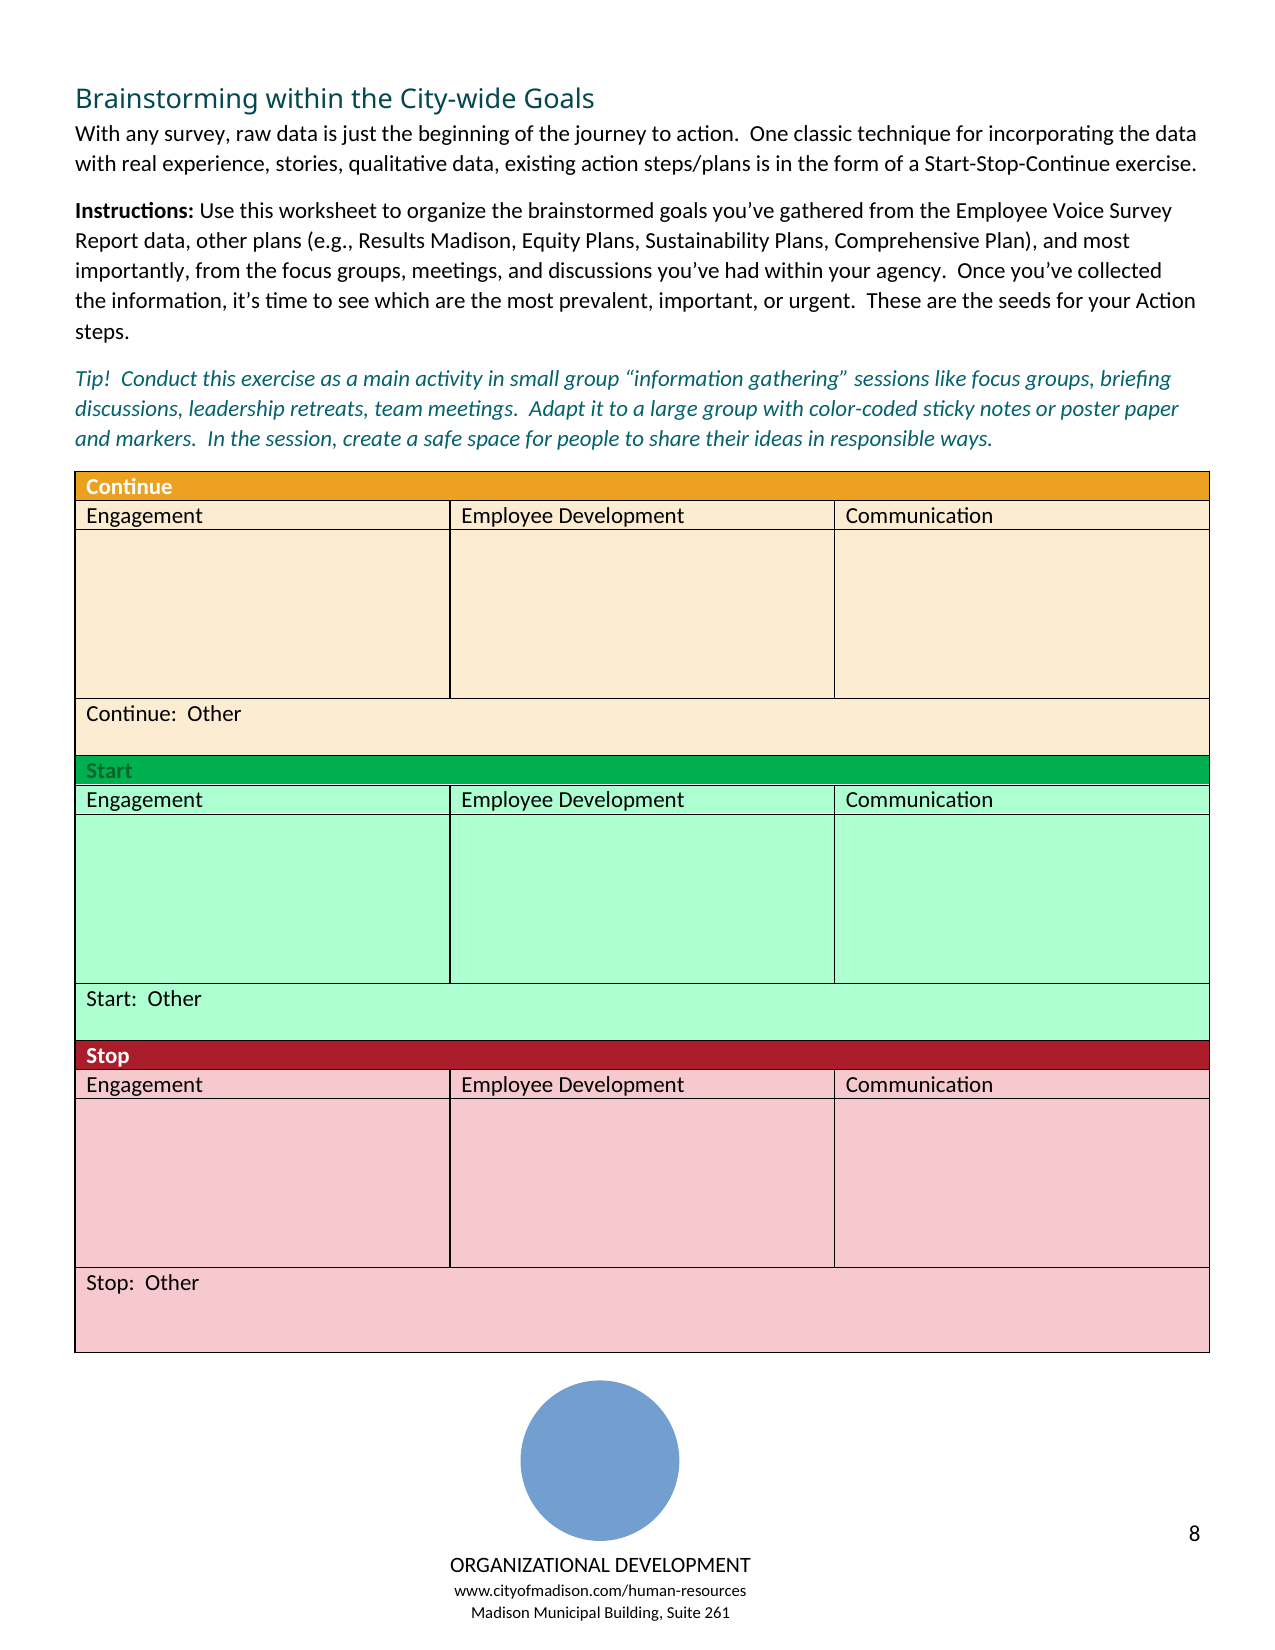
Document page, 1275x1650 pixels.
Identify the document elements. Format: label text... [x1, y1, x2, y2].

table_header Continue [76, 472, 1209, 500]
table_cell Engagement [76, 1070, 449, 1098]
table_cell [835, 1099, 1209, 1267]
subtitle Brainstorming within the City-wide Goals [75, 79, 1200, 116]
text Tip! Conduct this exercise as a main activity in small group “information gathering” sessions like focus groups, briefing discussions, leadership retreats, team meetings. Adapt it to a large group with color-coded sticky notes or poster paper and markers. In the session, create a safe space for people to share their ideas in responsible ways. [75, 364, 1200, 452]
table_cell Engagement [76, 501, 449, 529]
table_cell [76, 530, 449, 698]
table_cell [451, 530, 834, 698]
table_cell [76, 1099, 449, 1267]
table_cell Employee Development [451, 1070, 834, 1098]
text Instructions: Use this worksheet to organize the brainstormed goals you’ve gathered from the Employee Voice Survey Report data, other plans (e.g., Results Madison, Equity Plans, Sustainability Plans, Comprehensive Plan), and most importantly, from the focus groups, meetings, and discussions you’ve had within your agency. Once you’ve collected the information, it’s time to see which are the most prevalent, important, or urgent. These are the seeds for your Action steps. [75, 196, 1200, 345]
table_cell [835, 815, 1209, 983]
table_cell Engagement [76, 786, 449, 813]
table_cell [835, 530, 1209, 698]
table_cell Communication [835, 1070, 1209, 1098]
table_cell Continue: Other [76, 699, 1209, 755]
table_cell [451, 1099, 834, 1267]
table_cell Start: Other [76, 984, 1209, 1040]
table_cell Stop: Other [76, 1268, 1209, 1352]
table_cell [451, 815, 834, 983]
table_cell [76, 815, 449, 983]
text With any survey, raw data is just the beginning of the journey to action. One classic technique for incorporating the data with real experience, stories, qualitative data, existing action steps/plans is in the form of a Start-Stop-Continue exercise. [75, 119, 1200, 177]
table_cell Communication [835, 501, 1209, 529]
table_cell Start [76, 756, 1209, 784]
table_cell Communication [835, 786, 1209, 813]
table_cell Employee Development [451, 501, 834, 529]
table_cell Employee Development [451, 786, 834, 813]
table_cell Stop [76, 1041, 1209, 1069]
